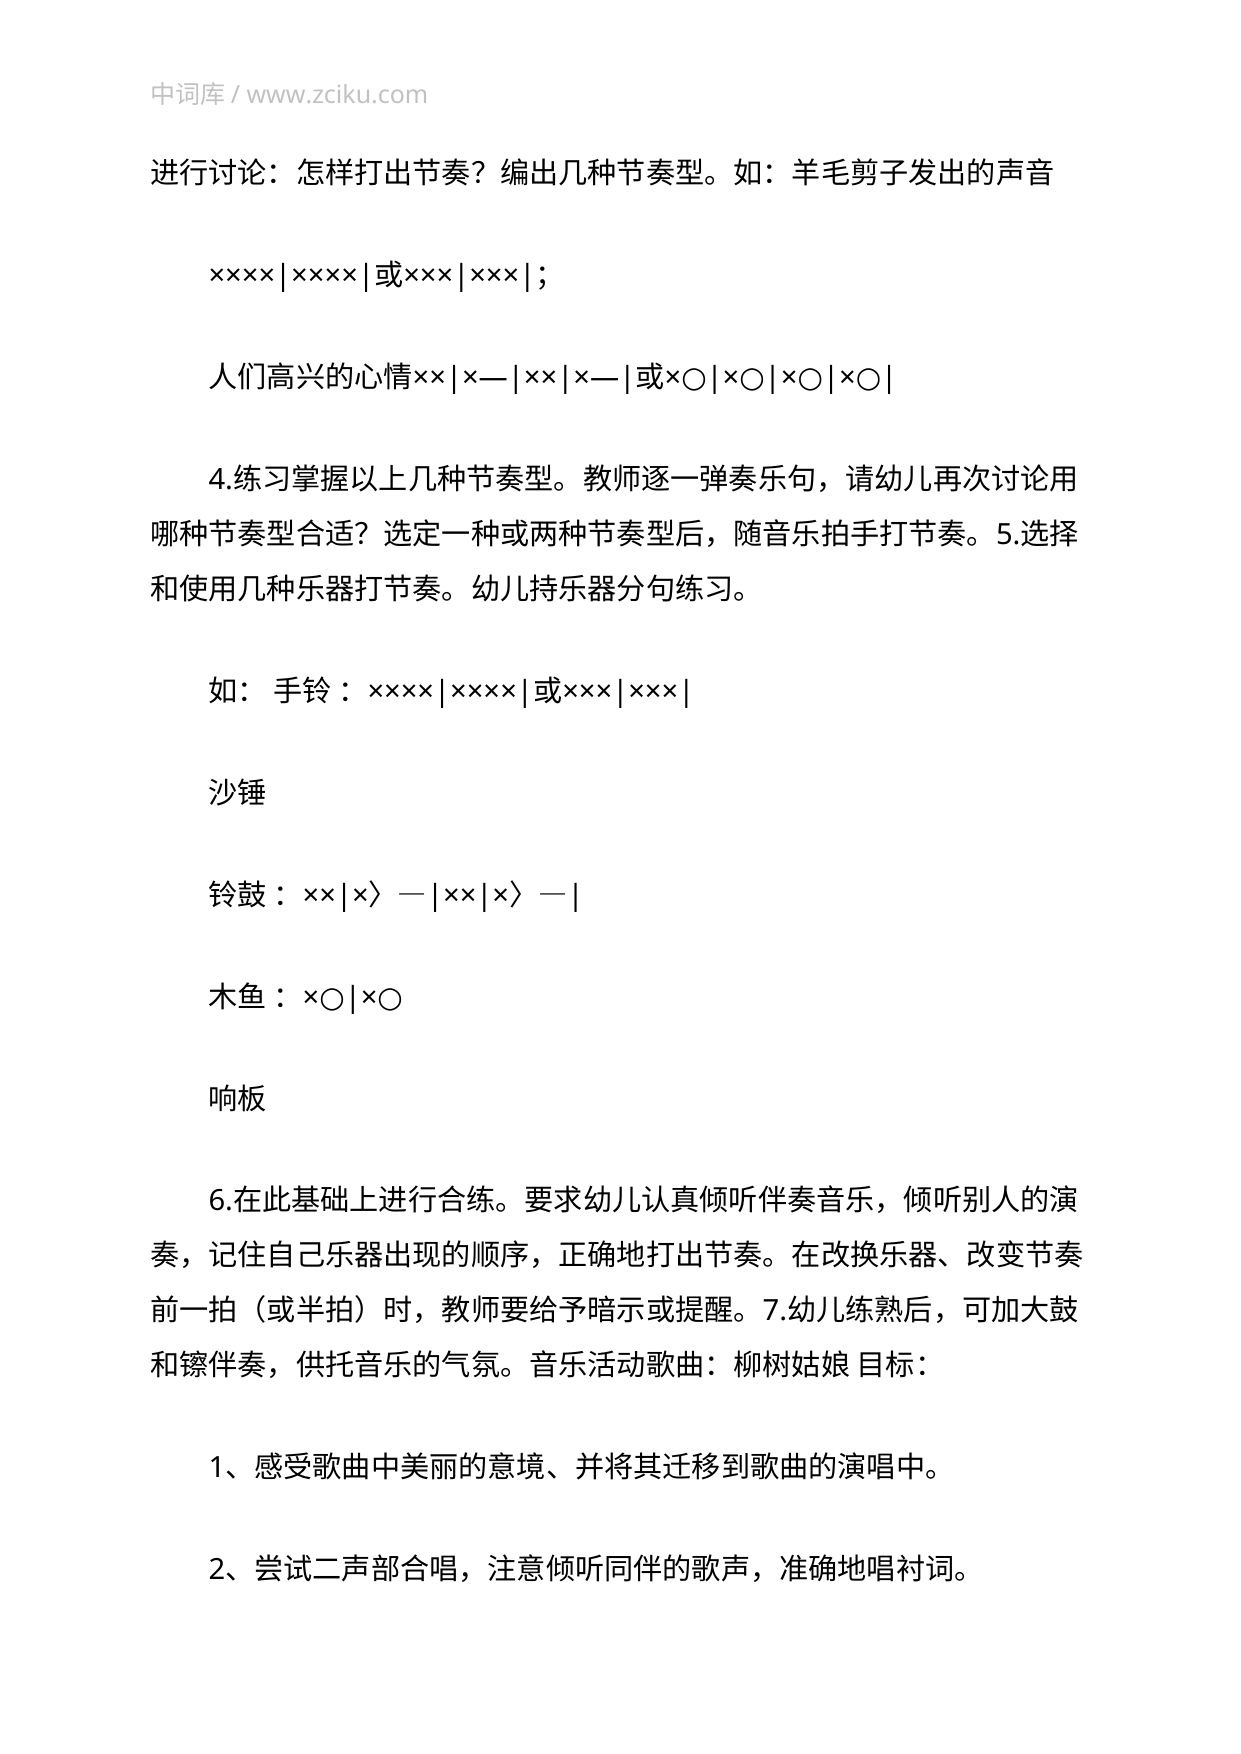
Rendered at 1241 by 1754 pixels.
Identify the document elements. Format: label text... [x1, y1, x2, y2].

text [150, 150, 1090, 192]
text 响板 [150, 1075, 1090, 1117]
text 2、尝试二声部合唱，注意倾听同伴的歌声，准确地唱衬词。 [150, 1546, 1090, 1588]
text ××××|××××|或×××|×××|； [150, 252, 1090, 294]
text 木鱼 ：×○|×○ [150, 973, 1090, 1016]
text 1、感受歌曲中美丽的意境、并将其迁移到歌曲的演唱中。 [150, 1444, 1090, 1486]
text 4.练习掌握以上几种节奏型。教师逐一弹奏乐句，请幼儿再次讨论用哪种节奏型合适？选定一种或两种节奏型后，随音乐拍手打节奏。5.选择和使用几种乐器打节奏。幼儿持乐器分句练习。 [150, 456, 1090, 608]
text 如： 手铃 ：××××|××××|或×××|×××| [150, 667, 1090, 710]
text 沙锤 [150, 769, 1090, 812]
text 铃鼓 ：××|×〉—|××|×〉—| [150, 871, 1090, 914]
text 6.在此基础上进行合练。要求幼儿认真倾听伴奏音乐，倾听别人的演奏，记住自己乐器出现的顺序，正确地打出节奏。在改换乐器、改变节奏前一拍（或半拍）时，教师要给予暗示或提醒。7.幼儿练熟后，可加大鼓和镲伴奏，供托音乐的气氛。音乐活动歌曲：柳树姑娘 目标： [150, 1177, 1090, 1384]
text 人们高兴的心情××|×—|××|×—|或×○|×○|×○|×○| [150, 354, 1090, 396]
